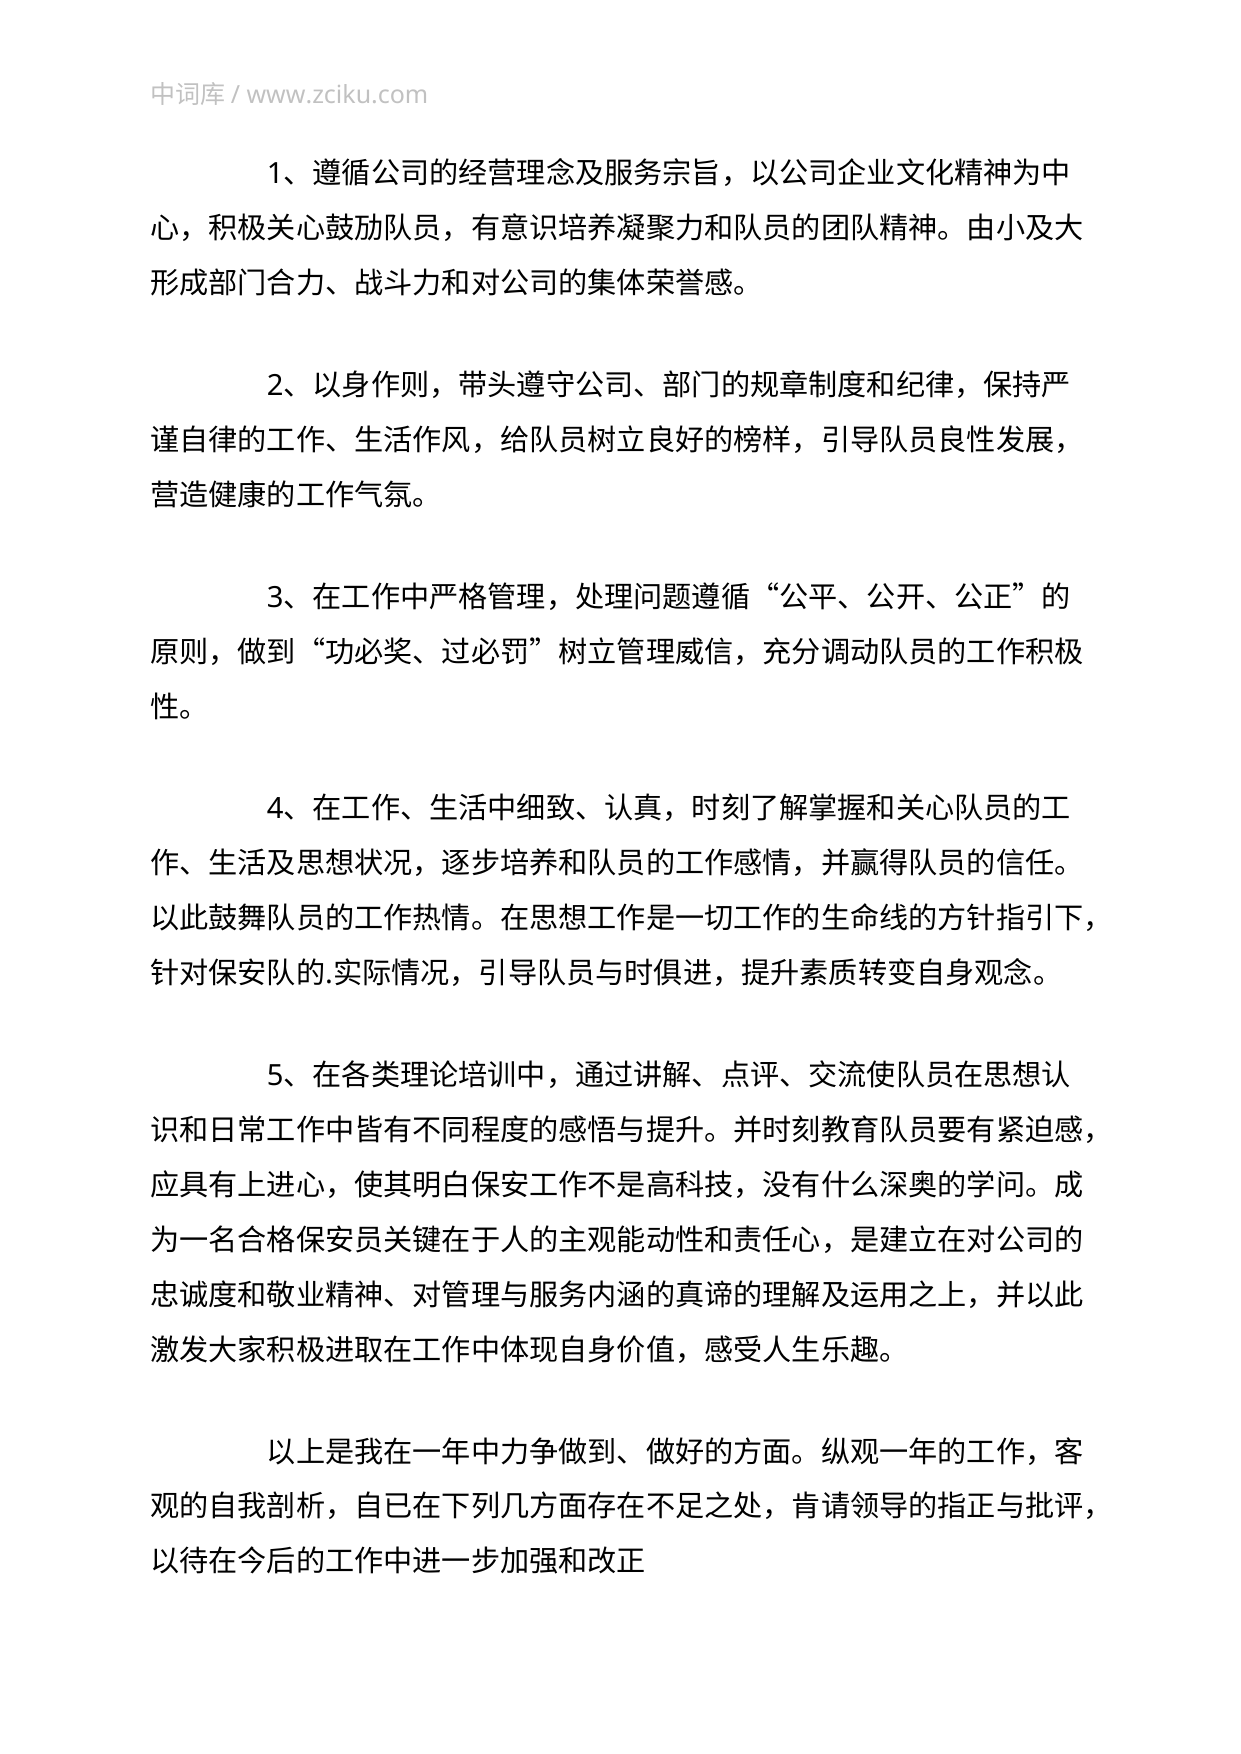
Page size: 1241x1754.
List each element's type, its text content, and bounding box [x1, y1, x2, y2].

text 以上是我在一年中力争做到、做好的方面。纵观一年的工作，客观的自我剖析，自已在下列几方面存在不足之处，肯请领导的指正与批评，以待在今后的工作中进一步加强和改正 [150, 1428, 1090, 1580]
text 2、以身作则，带头遵守公司、部门的规章制度和纪律，保持严谨自律的工作、生活作风，给队员树立良好的榜样，引导队员良性发展，营造健康的工作气氛。 [150, 362, 1090, 514]
text 1、遵循公司的经营理念及服务宗旨，以公司企业文化精神为中心，积极关心鼓劢队员，有意识培养凝聚力和队员的团队精神。由小及大形成部门合力、战斗力和对公司的集体荣誉感。 [150, 150, 1090, 302]
text 3、在工作中严格管理，处理问题遵循“公平、公开、公正”的原则，做到“功必奖、过必罚”树立管理威信，充分调动队员的工作积极性。 [150, 573, 1090, 726]
text 4、在工作、生活中细致、认真，时刻了解掌握和关心队员的工作、生活及思想状况，逐步培养和队员的工作感情，并赢得队员的信任。以此鼓舞队员的工作热情。在思想工作是一切工作的生命线的方针指引下，针对保安队的.实际情况，引导队员与时俱进，提升素质转变自身观念。 [150, 785, 1090, 992]
text 5、在各类理论培训中，通过讲解、点评、交流使队员在思想认识和日常工作中皆有不同程度的感悟与提升。并时刻教育队员要有紧迫感，应具有上进心，使其明白保安工作不是高科技，没有什么深奥的学问。成为一名合格保安员关键在于人的主观能动性和责任心，是建立在对公司的忠诚度和敬业精神、对管理与服务内涵的真谛的理解及运用之上，并以此激发大家积极进取在工作中体现自身价值，感受人生乐趣。 [150, 1052, 1090, 1369]
